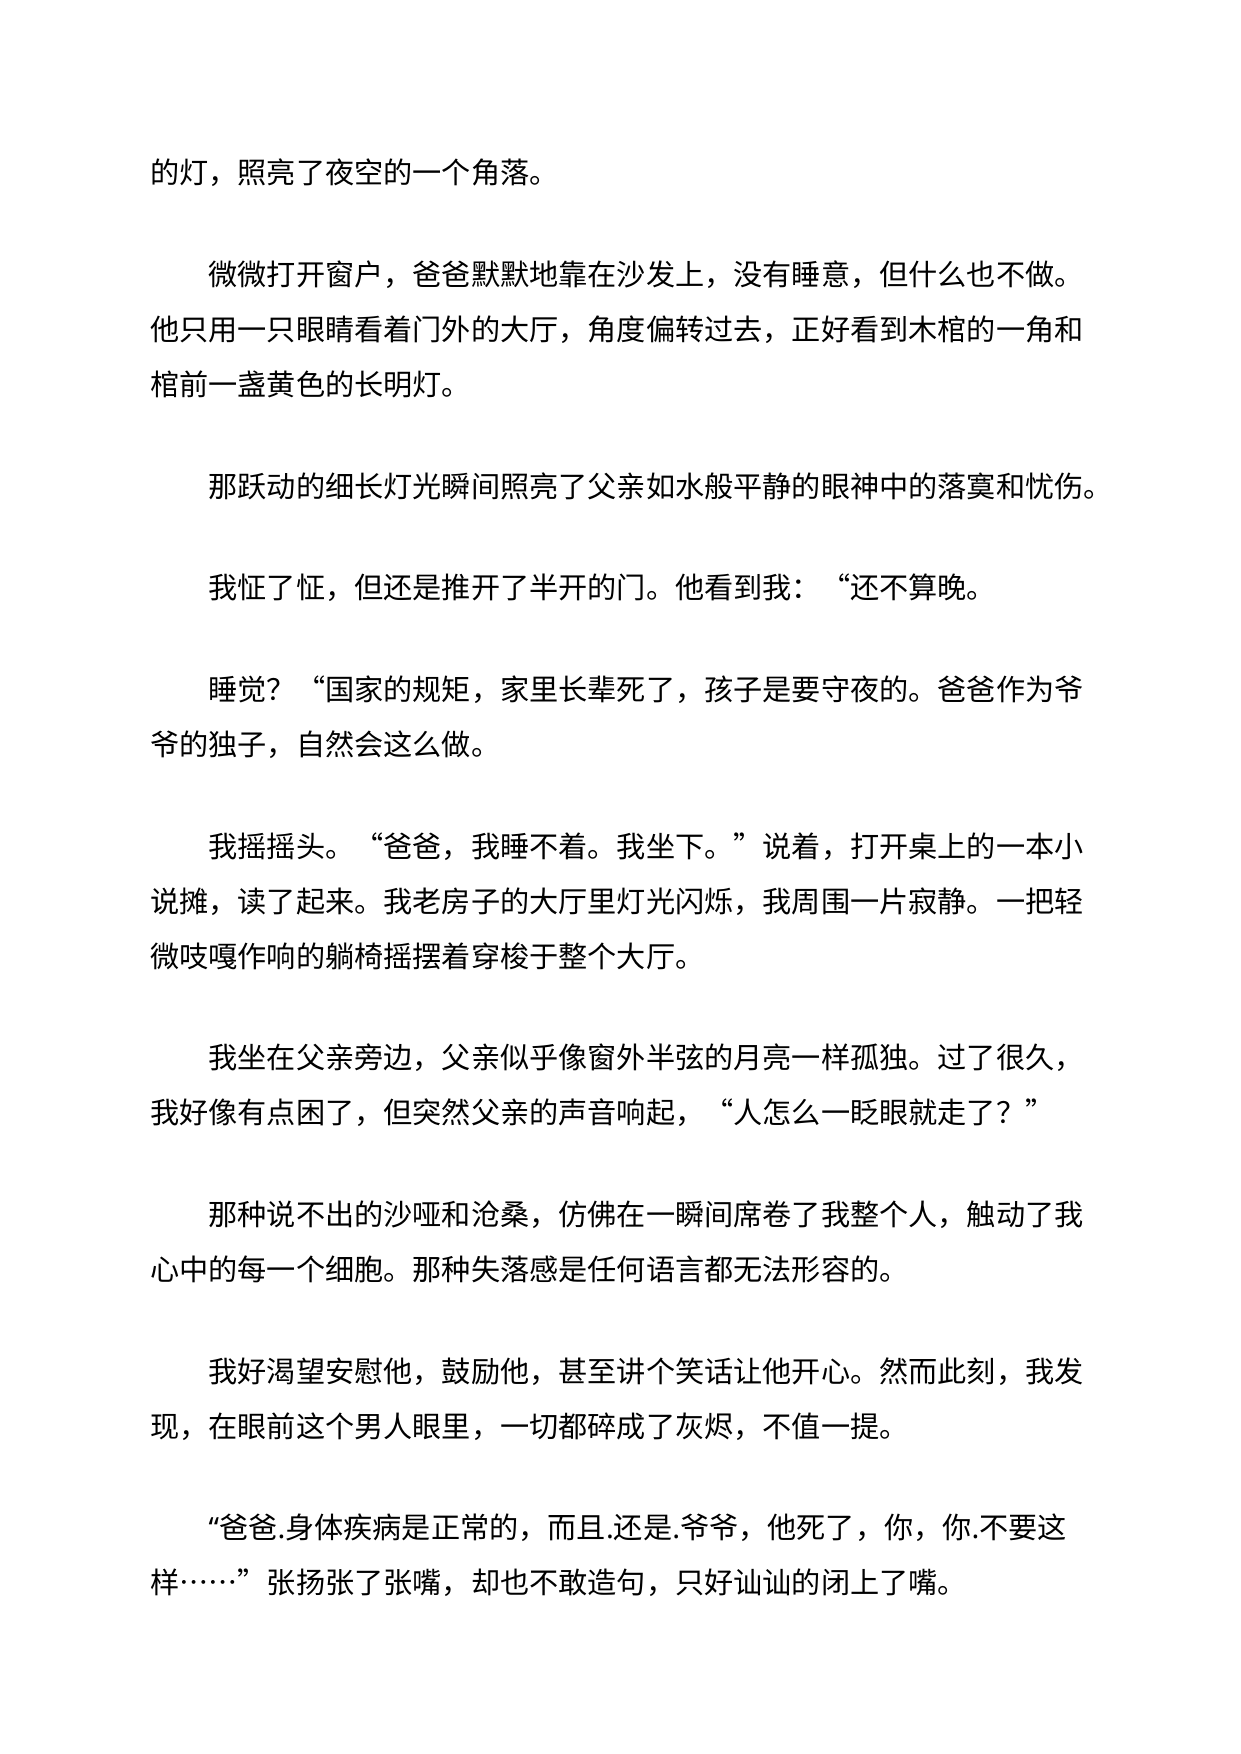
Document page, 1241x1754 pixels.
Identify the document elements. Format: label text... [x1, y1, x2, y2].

text 那跃动的细长灯光瞬间照亮了父亲如水般平静的眼神中的落寞和忧伤。 [150, 463, 1090, 506]
text “爸爸.身体疾病是正常的，而且.还是.爷爷，他死了，你，你.不要这样……”张扬张了张嘴，却也不敢造句，只好讪讪的闭上了嘴。 [150, 1505, 1090, 1602]
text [150, 150, 1090, 192]
text 我怔了怔，但还是推开了半开的门。他看到我：“还不算晚。 [150, 565, 1090, 607]
text 我坐在父亲旁边，父亲似乎像窗外半弦的月亮一样孤独。过了很久，我好像有点困了，但突然父亲的声音响起，“人怎么一眨眼就走了？” [150, 1035, 1090, 1132]
text 我好渴望安慰他，鼓励他，甚至讲个笑话让他开心。然而此刻，我发现，在眼前这个男人眼里，一切都碎成了灰烬，不值一提。 [150, 1348, 1090, 1446]
text 那种说不出的沙哑和沧桑，仿佛在一瞬间席卷了我整个人，触动了我心中的每一个细胞。那种失落感是任何语言都无法形容的。 [150, 1192, 1090, 1289]
text 微微打开窗户，爸爸默默地靠在沙发上，没有睡意，但什么也不做。他只用一只眼睛看着门外的大厅，角度偏转过去，正好看到木棺的一角和棺前一盏黄色的长明灯。 [150, 252, 1090, 404]
text 睡觉？“国家的规矩，家里长辈死了，孩子是要守夜的。爸爸作为爷爷的独子，自然会这么做。 [150, 667, 1090, 764]
text 我摇摇头。“爸爸，我睡不着。我坐下。”说着，打开桌上的一本小说摊，读了起来。我老房子的大厅里灯光闪烁，我周围一片寂静。一把轻微吱嘎作响的躺椅摇摆着穿梭于整个大厅。 [150, 823, 1090, 976]
